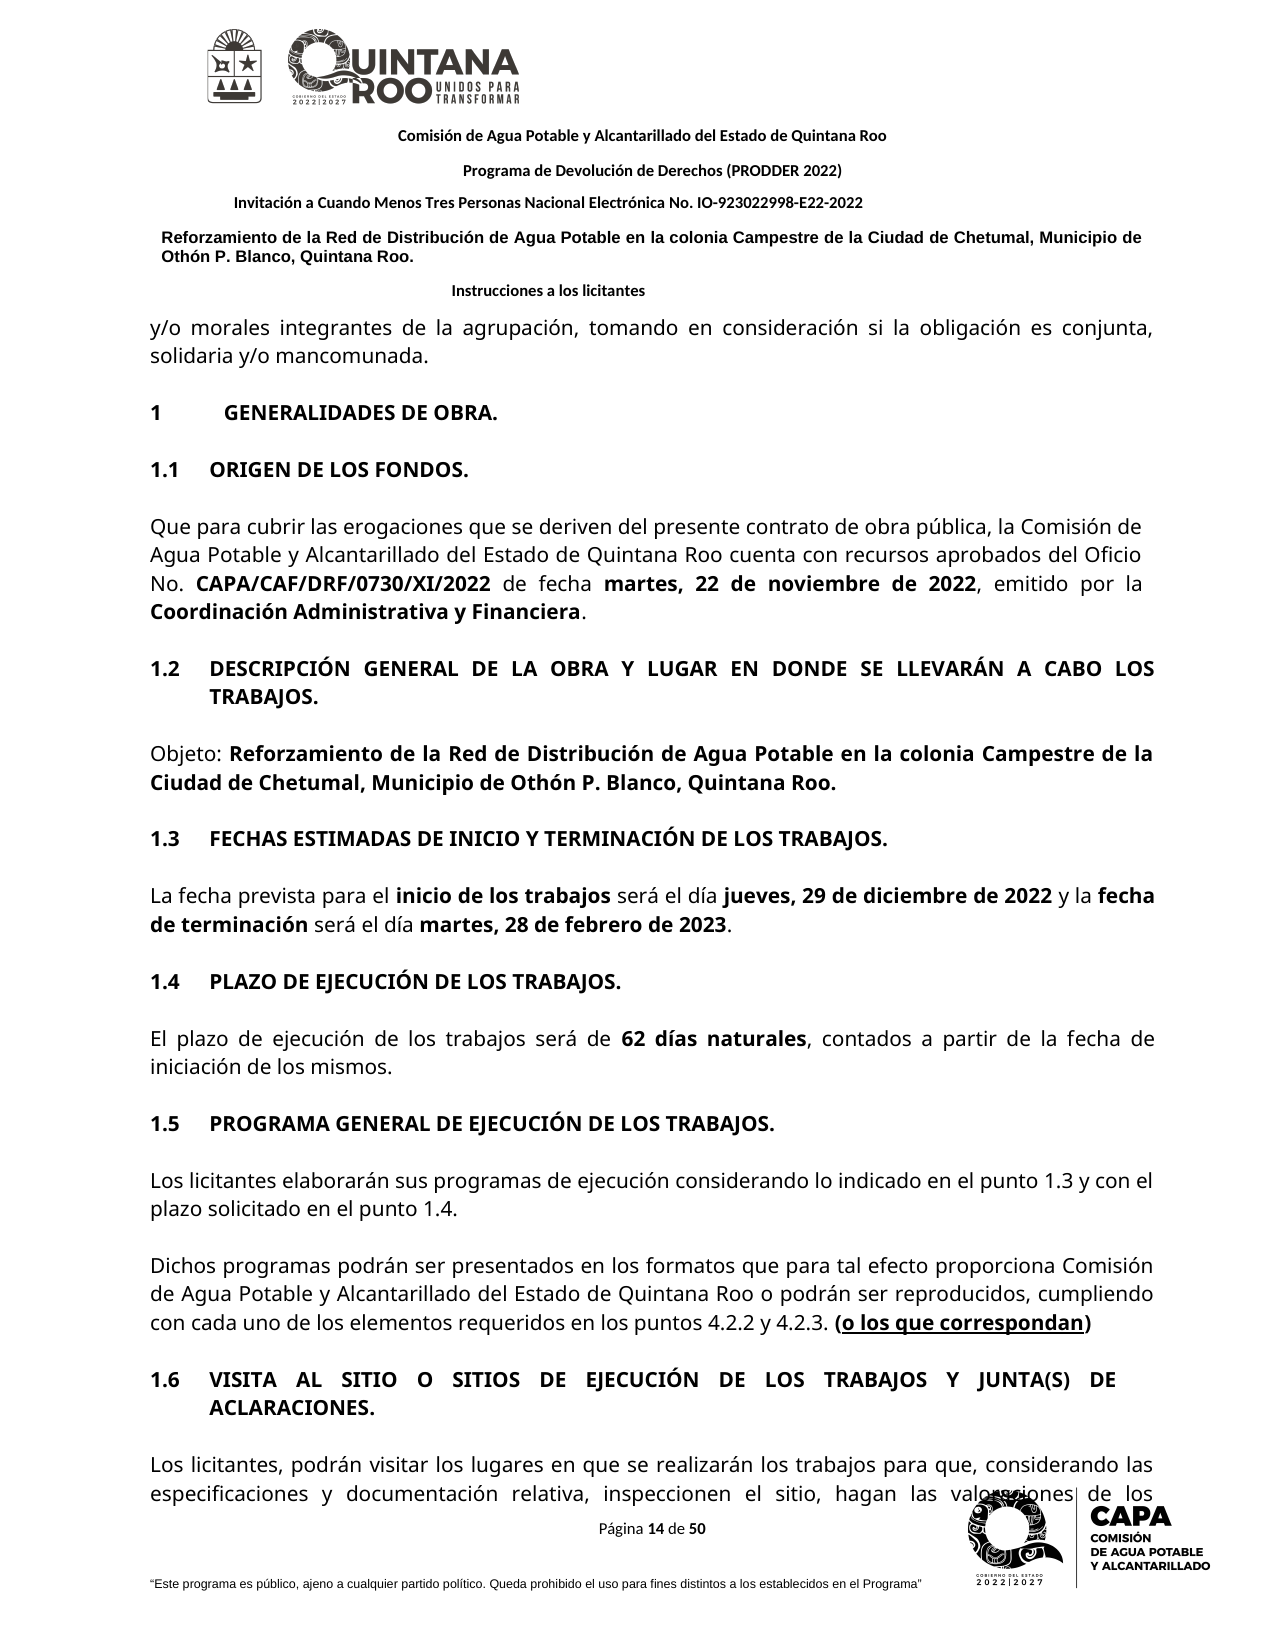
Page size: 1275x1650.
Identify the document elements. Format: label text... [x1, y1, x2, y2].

text 1 GENERALIDADES DE OBRA. [150, 398, 1155, 426]
text 1.4 PLAZO DE EJECUCIÓN DE LOS TRABAJOS. [150, 967, 1118, 995]
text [150, 1450, 1155, 1507]
text La fecha prevista para el inicio de los trabajos será el día jueves, 29 de diciembre de 2022 y la fecha de terminación será el día martes, 28 de febrero de 2023. [150, 881, 1155, 938]
text 1.5 PROGRAMA GENERAL DE EJECUCIÓN DE LOS TRABAJOS. [150, 1109, 1118, 1137]
text 1.6 VISITA AL SITIO O SITIOS DE EJECUCIÓN DE LOS TRABAJOS Y JUNTA(S) DE ACLARACIONES. [150, 1365, 1118, 1422]
text 1.1 ORIGEN DE LOS FONDOS. [150, 455, 1118, 483]
text El plazo de ejecución de los trabajos será de 62 días naturales, contados a partir de la fecha de iniciación de los mismos. [150, 1024, 1155, 1081]
subtitle Que para cubrir las erogaciones que se deriven del presente contrato de obra pública, la Comisión de Agua Potable y Alcantarillado del Estado de Quintana Roo cuenta con recursos aprobados del Oficio No. CAPA/CAF/DRF/0730/XI/2022 de fecha martes, 22 de noviembre de 2022, emitido por la Coordinación Administrativa y Financiera. [150, 512, 1143, 626]
text 1.2 DESCRIPCIÓN GENERAL DE LA OBRA Y LUGAR EN DONDE SE LLEVARÁN A CABO LOS TRABAJOS. [150, 654, 1155, 711]
text 1.3 FECHAS ESTIMADAS DE INICIO Y TERMINACIÓN DE LOS TRABAJOS. [150, 824, 1118, 853]
text Los licitantes elaborarán sus programas de ejecución considerando lo indicado en el punto 1.3 y con el plazo solicitado en el punto 1.4. [150, 1166, 1155, 1223]
text Dichos programas podrán ser presentados en los formatos que para tal efecto proporciona Comisión de Agua Potable y Alcantarillado del Estado de Quintana Roo o podrán ser reproducidos, cumpliendo con cada uno de los elementos requeridos en los puntos 4.2.2 y 4.2.3. (o los que correspondan) [150, 1251, 1155, 1336]
picture [207, 29, 519, 105]
text Objeto: Reforzamiento de la Red de Distribución de Agua Potable en la colonia Campestre de la Ciudad de Chetumal, Municipio de Othón P. Blanco, Quintana Roo. [150, 739, 1155, 796]
picture [946, 1458, 1226, 1616]
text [150, 313, 1155, 369]
